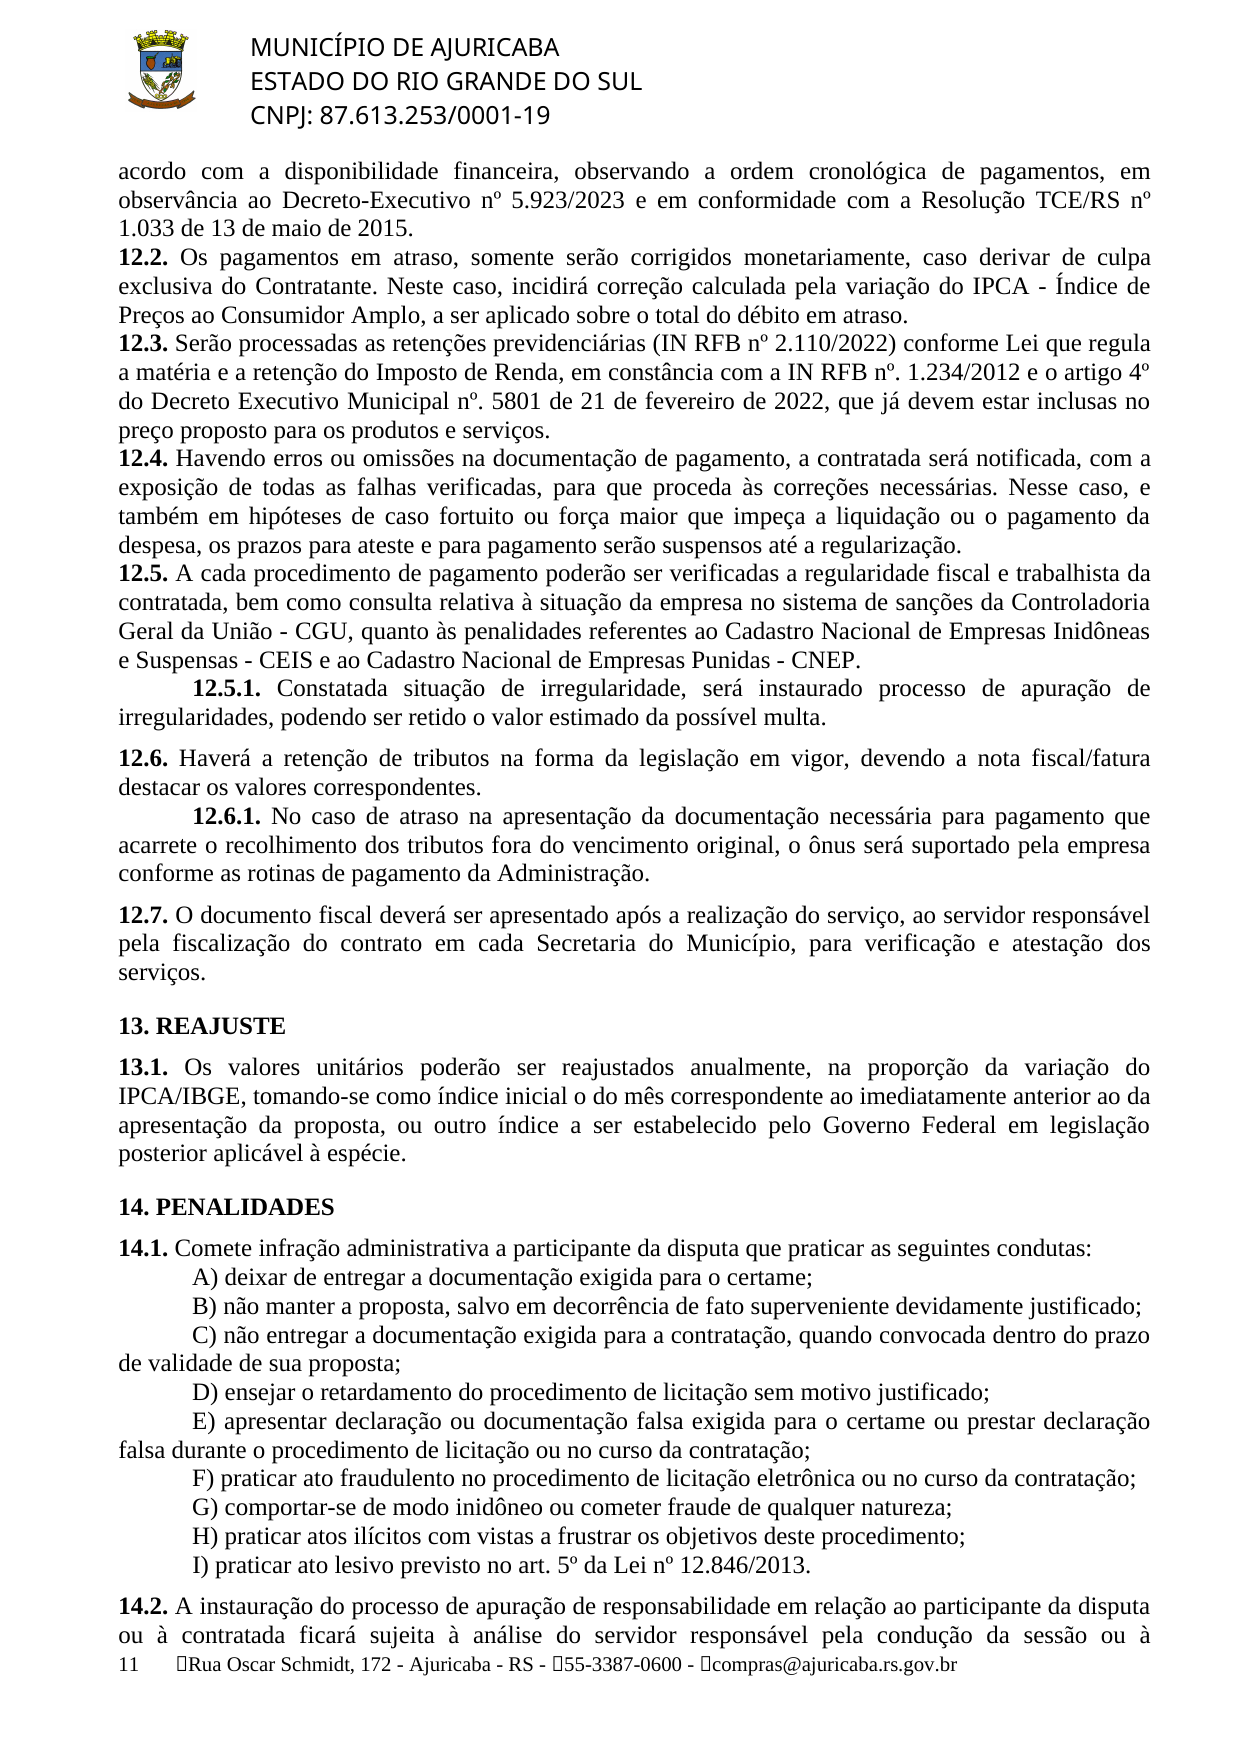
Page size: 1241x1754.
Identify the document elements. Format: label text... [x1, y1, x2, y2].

text 12.6. Haverá a retenção de tributos na forma da legislação em vigor, devendo a nota fiscal/fatura destacar os valores correspondentes. [118, 743, 1152, 801]
text 12.2. Os pagamentos em atraso, somente serão corrigidos monetariamente, caso derivar de culpa exclusiva do Contratante. Neste caso, incidirá correção calculada pela variação do IPCA - Índice de Preços ao Consumidor Amplo, a ser aplicado sobre o total do débito em atraso. [118, 242, 1152, 328]
text E) apresentar declaração ou documentação falsa exigida para o certame ou prestar declaração falsa durante o procedimento de licitação ou no curso da contratação; [118, 1406, 1152, 1463]
text 14. PENALIDADES [118, 1192, 1152, 1221]
text C) não entregar a documentação exigida para a contratação, quando convocada dentro do prazo de validade de sua proposta; [118, 1320, 1152, 1377]
text 12.7. O documento fiscal deverá ser apresentado após a realização do serviço, ao servidor responsável pela fiscalização do contrato em cada Secretaria do Município, para verificação e atestação dos serviços. [118, 900, 1152, 986]
text 13. REAJUSTE [118, 1011, 1152, 1040]
text I) praticar ato lesivo previsto no art. 5º da Lei nº 12.846/2013. [118, 1550, 1152, 1578]
text 13.1. Os valores unitários poderão ser reajustados anualmente, na proporção da variação do IPCA/IBGE, tomando-se como índice inicial o do mês correspondente ao imediatamente anterior ao da apresentação da proposta, ou outro índice a ser estabelecido pelo Governo Federal em legislação posterior aplicável à espécie. [118, 1052, 1152, 1167]
text G) comportar-se de modo inidôneo ou cometer fraude de qualquer natureza; [118, 1492, 1152, 1521]
text H) praticar atos ilícitos com vistas a frustrar os objetivos deste procedimento; [118, 1521, 1152, 1550]
text 14.1. Comete infração administrativa a participante da disputa que praticar as seguintes condutas: [118, 1233, 1152, 1262]
text 12.6.1. No caso de atraso na apresentação da documentação necessária para pagamento que acarrete o recolhimento dos tributos fora do vencimento original, o ônus será suportado pela empresa conforme as rotinas de pagamento da Administração. [118, 801, 1152, 887]
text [118, 156, 1152, 242]
text 12.4. Havendo erros ou omissões na documentação de pagamento, a contratada será notificada, com a exposição de todas as falhas verificadas, para que proceda às correções necessárias. Nesse caso, e também em hipóteses de caso fortuito ou força maior que impeça a liquidação ou o pagamento da despesa, os prazos para ateste e para pagamento serão suspensos até a regularização. [118, 443, 1152, 558]
picture [125, 29, 197, 112]
text D) ensejar o retardamento do procedimento de licitação sem motivo justificado; [118, 1377, 1152, 1406]
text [118, 1591, 1152, 1648]
text 12.5. A cada procedimento de pagamento poderão ser verificadas a regularidade fiscal e trabalhista da contratada, bem como consulta relativa à situação da empresa no sistema de sanções da Controladoria Geral da União - CGU, quanto às penalidades referentes ao Cadastro Nacional de Empresas Inidôneas e Suspensas - CEIS e ao Cadastro Nacional de Empresas Punidas - CNEP. [118, 558, 1152, 673]
text 12.3. Serão processadas as retenções previdenciárias (IN RFB nº 2.110/2022) conforme Lei que regula a matéria e a retenção do Imposto de Renda, em constância com a IN RFB nº. 1.234/2012 e o artigo 4º do Decreto Executivo Municipal nº. 5801 de 21 de fevereiro de 2022, que já devem estar inclusas no preço proposto para os produtos e serviços. [118, 328, 1152, 443]
text A) deixar de entregar a documentação exigida para o certame; [118, 1262, 1152, 1291]
text F) praticar ato fraudulento no procedimento de licitação eletrônica ou no curso da contratação; [118, 1463, 1152, 1492]
text B) não manter a proposta, salvo em decorrência de fato superveniente devidamente justificado; [118, 1291, 1152, 1320]
text 12.5.1. Constatada situação de irregularidade, será instaurado processo de apuração de irregularidades, podendo ser retido o valor estimado da possível multa. [118, 673, 1152, 731]
